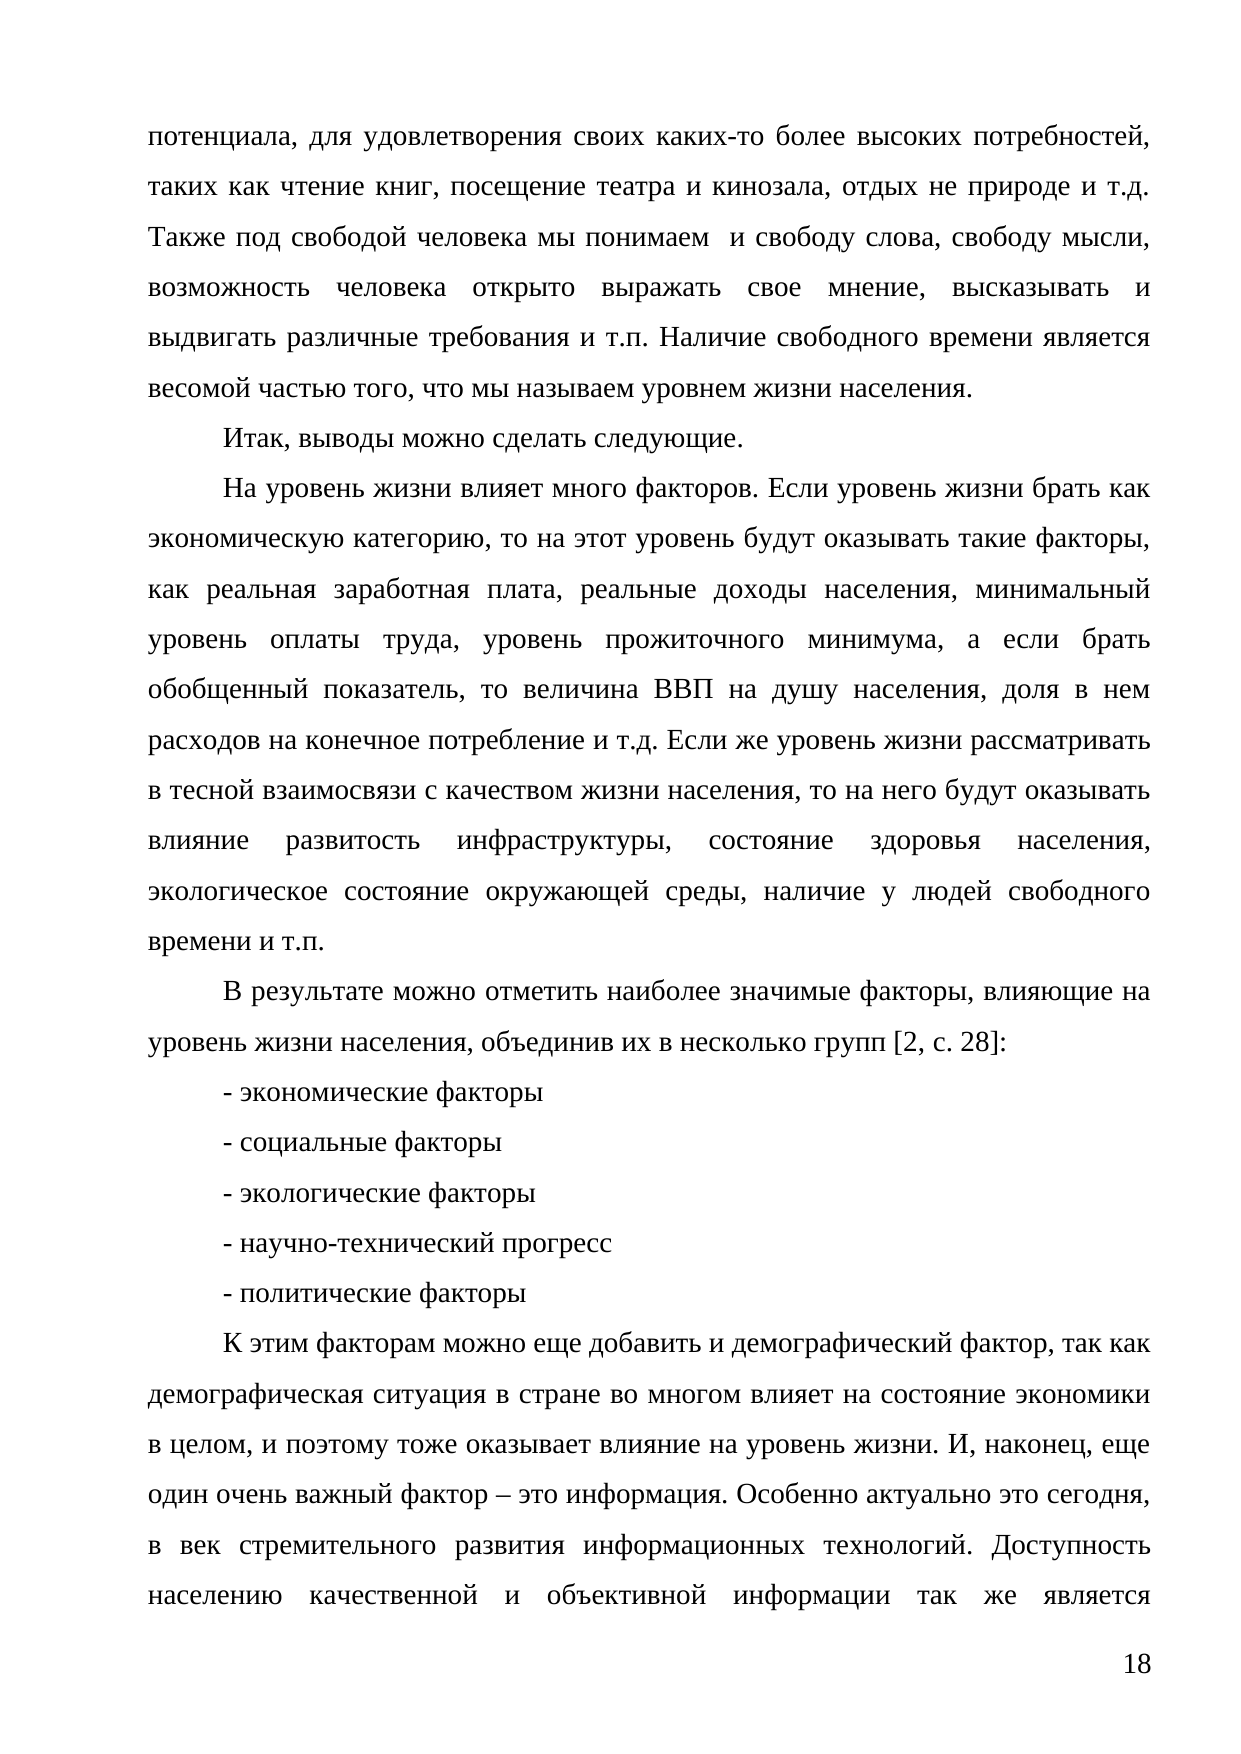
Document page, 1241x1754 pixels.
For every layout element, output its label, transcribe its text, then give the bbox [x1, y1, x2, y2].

text - экологические факторы [148, 1175, 1152, 1208]
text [148, 118, 1152, 403]
text - социальные факторы [148, 1124, 1152, 1158]
text - научно-технический прогресс [148, 1225, 1152, 1258]
text - политические факторы [148, 1275, 1152, 1309]
text Итак, выводы можно сделать следующие. [148, 420, 1152, 453]
text - экономические факторы [148, 1074, 1152, 1108]
text В результате можно отметить наиболее значимые факторы, влияющие на уровень жизни населения, объединив их в несколько групп [2, c. 28]: [148, 973, 1152, 1057]
text На уровень жизни влияет много факторов. Если уровень жизни брать как экономическую категорию, то на этот уровень будут оказывать такие факторы, как реальная заработная плата, реальные доходы населения, минимальный уровень оплаты труда, уровень прожиточного минимума, а если брать обобщенный показатель, то величина ВВП на душу населения, доля в нем расходов на конечное потребление и т.д. Если же уровень жизни рассматривать в тесной взаимосвязи с качеством жизни населения, то на него будут оказывать влияние развитость инфраструктуры, состояние здоровья населения, экологическое состояние окружающей среды, наличие у людей свободного времени и т.п. [148, 470, 1152, 957]
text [148, 1326, 1152, 1611]
